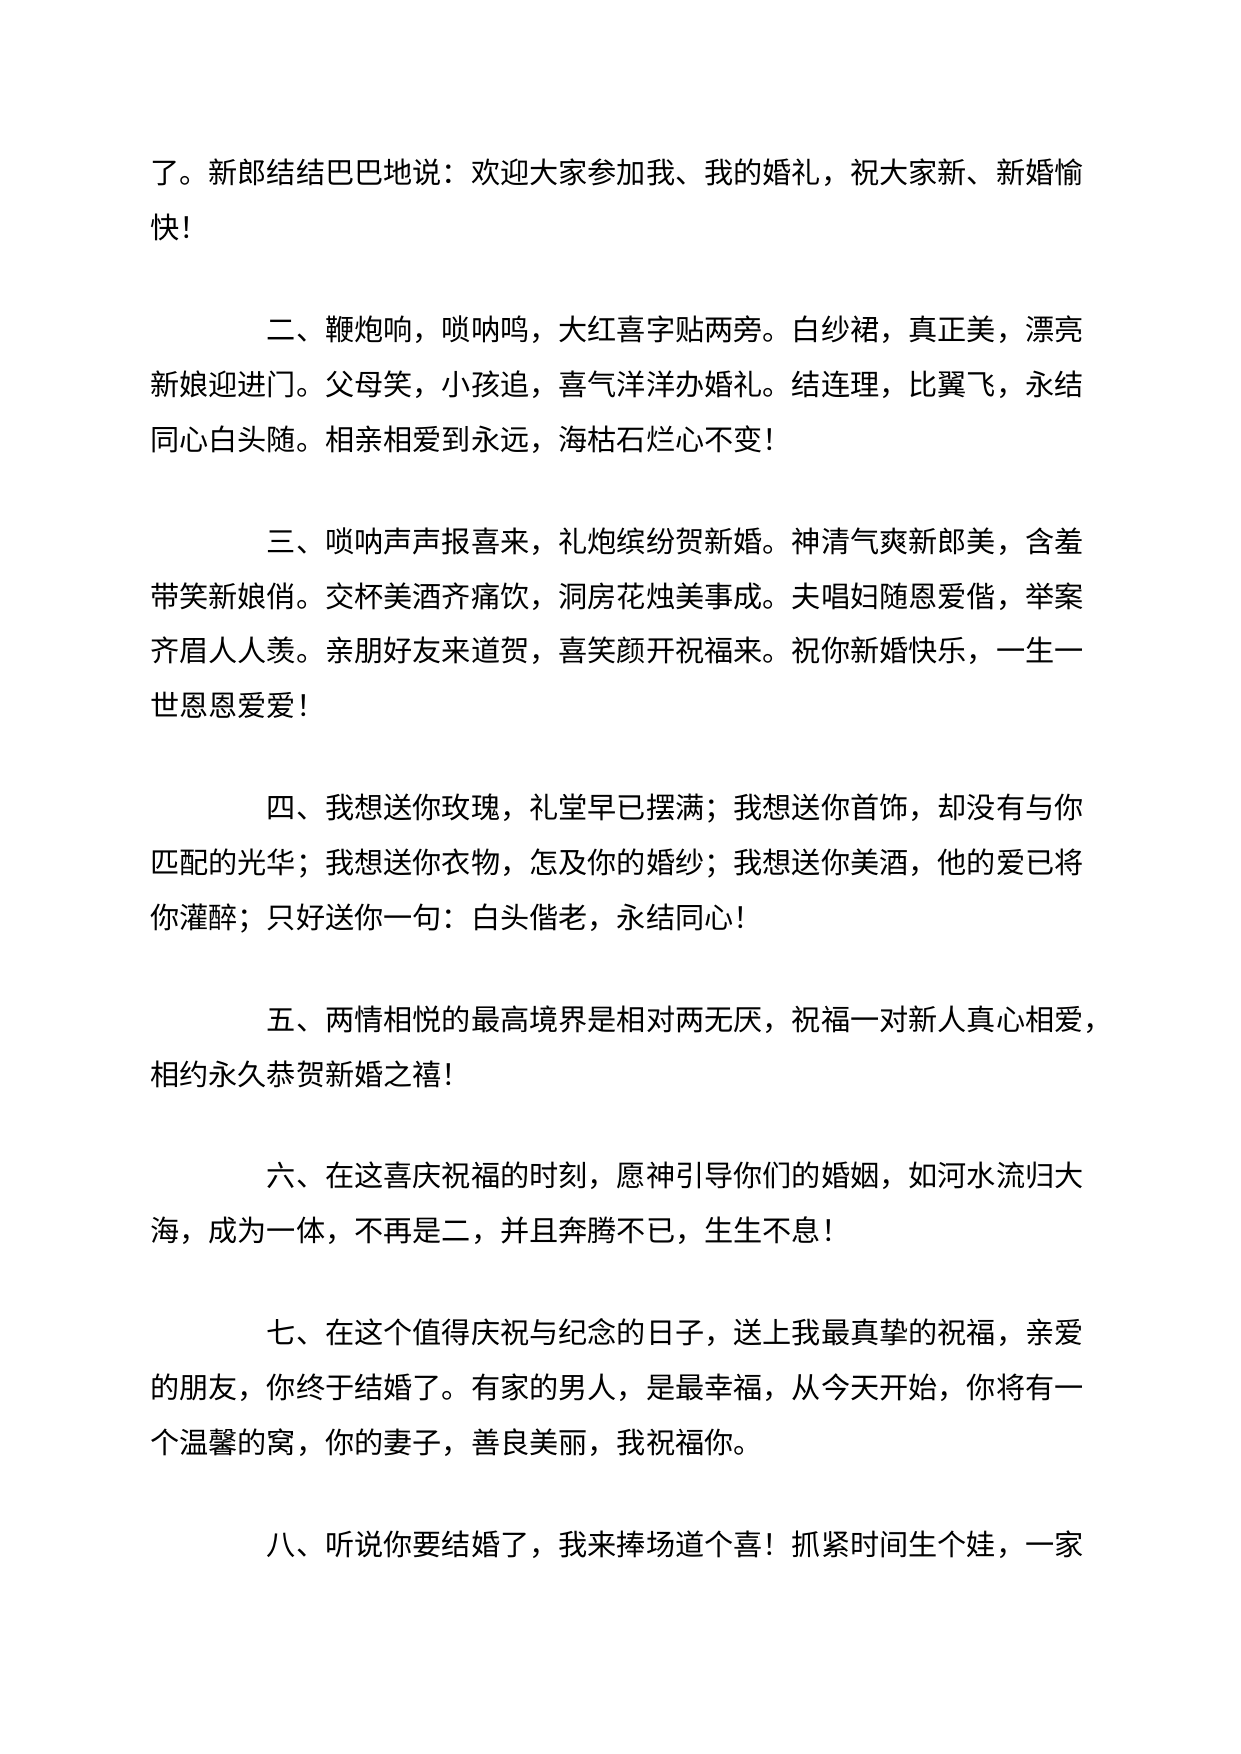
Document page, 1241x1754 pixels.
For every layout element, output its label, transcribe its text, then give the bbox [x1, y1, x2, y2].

text 二、鞭炮响，唢呐鸣，大红喜字贴两旁。白纱裙，真正美，漂亮新娘迎进门。父母笑，小孩追，喜气洋洋办婚礼。结连理，比翼飞，永结同心白头随。相亲相爱到永远，海枯石烂心不变！ [150, 307, 1090, 459]
text 四、我想送你玫瑰，礼堂早已摆满；我想送你首饰，却没有与你匹配的光华；我想送你衣物，怎及你的婚纱；我想送你美酒，他的爱已将你灌醉；只好送你一句：白头偕老，永结同心！ [150, 785, 1090, 937]
text 七、在这个值得庆祝与纪念的日子，送上我最真挚的祝福，亲爱的朋友，你终于结婚了。有家的男人，是最幸福，从今天开始，你将有一个温馨的窝，你的妻子，善良美丽，我祝福你。 [150, 1309, 1090, 1462]
text 五、两情相悦的最高境界是相对两无厌，祝福一对新人真心相爱，相约永久恭贺新婚之禧！ [150, 996, 1090, 1093]
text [150, 1521, 1090, 1563]
text 三、唢呐声声报喜来，礼炮缤纷贺新婚。神清气爽新郎美，含羞带笑新娘俏。交杯美酒齐痛饮，洞房花烛美事成。夫唱妇随恩爱偕，举案齐眉人人羡。亲朋好友来道贺，喜笑颜开祝福来。祝你新婚快乐，一生一世恩恩爱爱！ [150, 518, 1090, 725]
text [150, 150, 1090, 247]
text 六、在这喜庆祝福的时刻，愿神引导你们的婚姻，如河水流归大海，成为一体，不再是二，并且奔腾不已，生生不息！ [150, 1153, 1090, 1250]
